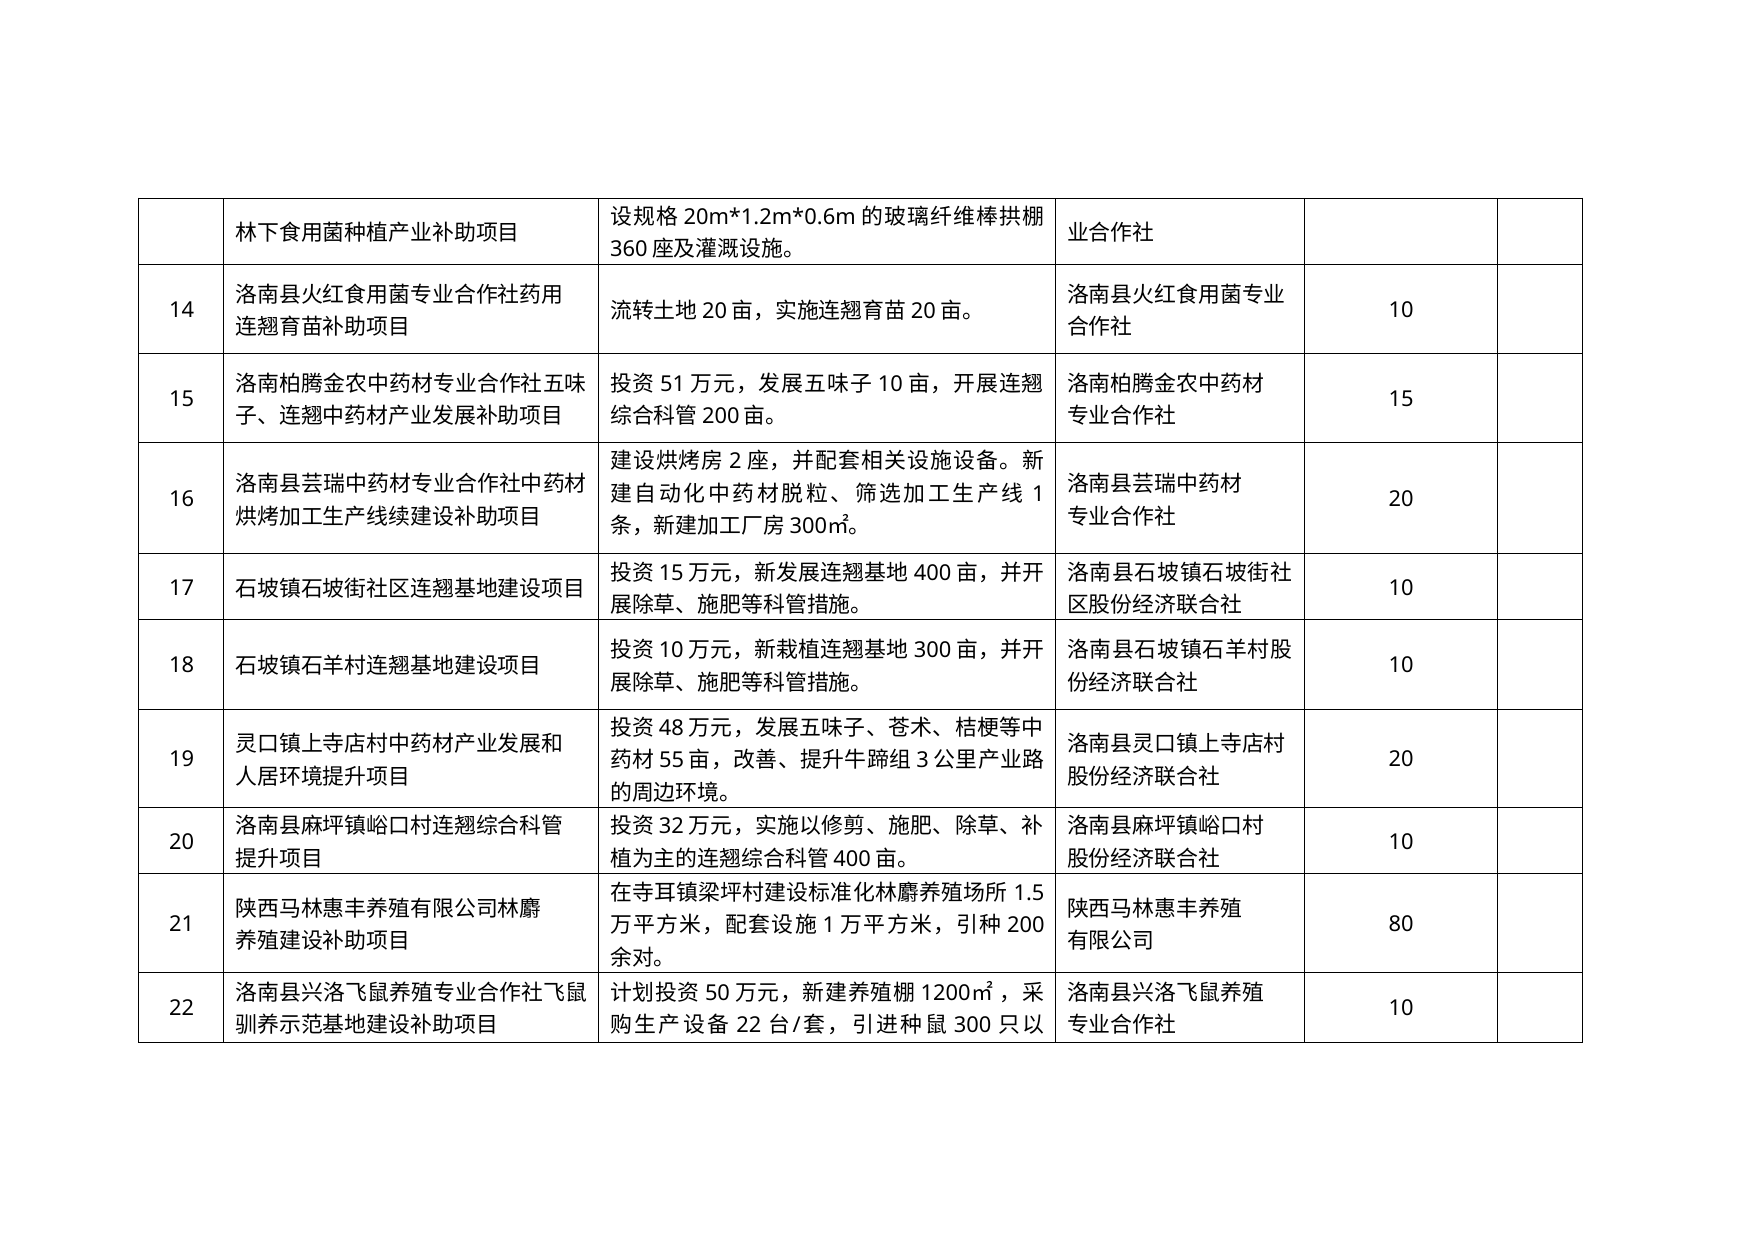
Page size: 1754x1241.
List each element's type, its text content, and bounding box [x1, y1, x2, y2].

table_cell 10 [1305, 554, 1497, 619]
table_cell [1498, 199, 1582, 264]
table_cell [224, 199, 598, 264]
table_cell [1498, 710, 1582, 807]
table_cell 陕西马林惠丰养殖 有限公司 [1056, 874, 1304, 972]
table_cell 10 [1305, 620, 1497, 708]
table_cell 投资10万元，新栽植连翘基地300亩，并开展除草、施肥等科管措施。 [599, 620, 1055, 708]
table_cell 洛南县灵口镇上寺店村 股份经济联合社 [1056, 710, 1304, 807]
table_cell 投资32万元，实施以修剪、施肥、除草、补植为主的连翘综合科管400亩。 [599, 808, 1055, 873]
table_cell 洛南县兴洛飞鼠养殖 专业合作社 [1056, 973, 1304, 1042]
table_cell 15 [1305, 354, 1497, 442]
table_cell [599, 199, 1055, 264]
table_cell 10 [1305, 808, 1497, 873]
table_cell 30 [1305, 199, 1497, 264]
table_cell [1498, 808, 1582, 873]
table_cell 20 [1305, 443, 1497, 553]
table_cell 洛南县芸瑞中药材 专业合作社 [1056, 443, 1304, 553]
table_cell [1498, 874, 1582, 972]
table_cell 16 [139, 443, 223, 553]
table_cell 洛南县麻坪镇峪口村 股份经济联合社 [1056, 808, 1304, 873]
table_cell 投资48万元，发展五味子、苍术、桔梗等中药材55亩，改善、提升牛蹄组3公里产业路的周边环境。 [599, 710, 1055, 807]
table_cell 10 [1305, 265, 1497, 353]
table_cell 洛南柏腾金农中药材 专业合作社 [1056, 354, 1304, 442]
table_cell 22 [139, 973, 223, 1042]
table_cell 14 [139, 265, 223, 353]
table_cell 在寺耳镇梁坪村建设标准化林麝养殖场所1.5万平方米，配套设施1万平方米，引种200余对。 [599, 874, 1055, 972]
table_cell 投资15万元，新发展连翘基地400亩，并开展除草、施肥等科管措施。 [599, 554, 1055, 619]
table_cell [1498, 620, 1582, 708]
table_cell 15 [139, 354, 223, 442]
table_cell 18 [139, 620, 223, 708]
table_cell 洛南县石坡镇石羊村股份经济联合社 [1056, 620, 1304, 708]
table_cell [1498, 443, 1582, 553]
table_cell 13 [139, 199, 223, 264]
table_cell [224, 973, 598, 1042]
table_cell 19 [139, 710, 223, 807]
table_cell [1498, 354, 1582, 442]
table_cell 投资51万元，发展五味子10亩，开展连翘综合科管200亩。 [599, 354, 1055, 442]
table_cell 10 [1305, 973, 1497, 1042]
table_cell 洛南县长林种植农民专业合作社 [1056, 199, 1304, 264]
table_cell 流转土地20亩，实施连翘育苗20亩。 [599, 265, 1055, 353]
table_cell 洛南县麻坪镇峪口村连翘综合科管 提升项目 [224, 808, 598, 873]
table_cell [1498, 973, 1582, 1042]
table_cell 石坡镇石羊村连翘基地建设项目 [224, 620, 598, 708]
table_cell 洛南县火红食用菌专业合作社药用 连翘育苗补助项目 [224, 265, 598, 353]
table_cell 陕西马林惠丰养殖有限公司林麝 养殖建设补助项目 [224, 874, 598, 972]
table_cell 洛南县芸瑞中药材专业合作社中药材烘烤加工生产线续建设补助项目 [224, 443, 598, 553]
table_cell 20 [1305, 710, 1497, 807]
table_cell 洛南柏腾金农中药材专业合作社五味子、连翘中药材产业发展补助项目 [224, 354, 598, 442]
table_cell 建设烘烤房2座，并配套相关设施设备。新建自动化中药材脱粒、筛选加工生产线1条，新建加工厂房300㎡。 [599, 443, 1055, 553]
table_cell 灵口镇上寺店村中药材产业发展和 人居环境提升项目 [224, 710, 598, 807]
table_cell 80 [1305, 874, 1497, 972]
table_cell 21 [139, 874, 223, 972]
table_cell [1498, 554, 1582, 619]
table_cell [599, 973, 1055, 1042]
table_cell 洛南县石坡镇石坡街社区股份经济联合社 [1056, 554, 1304, 619]
table_cell 洛南县火红食用菌专业 合作社 [1056, 265, 1304, 353]
table_cell 17 [139, 554, 223, 619]
table_cell 石坡镇石坡街社区连翘基地建设项目 [224, 554, 598, 619]
table_cell 20 [139, 808, 223, 873]
table_cell [1498, 265, 1582, 353]
